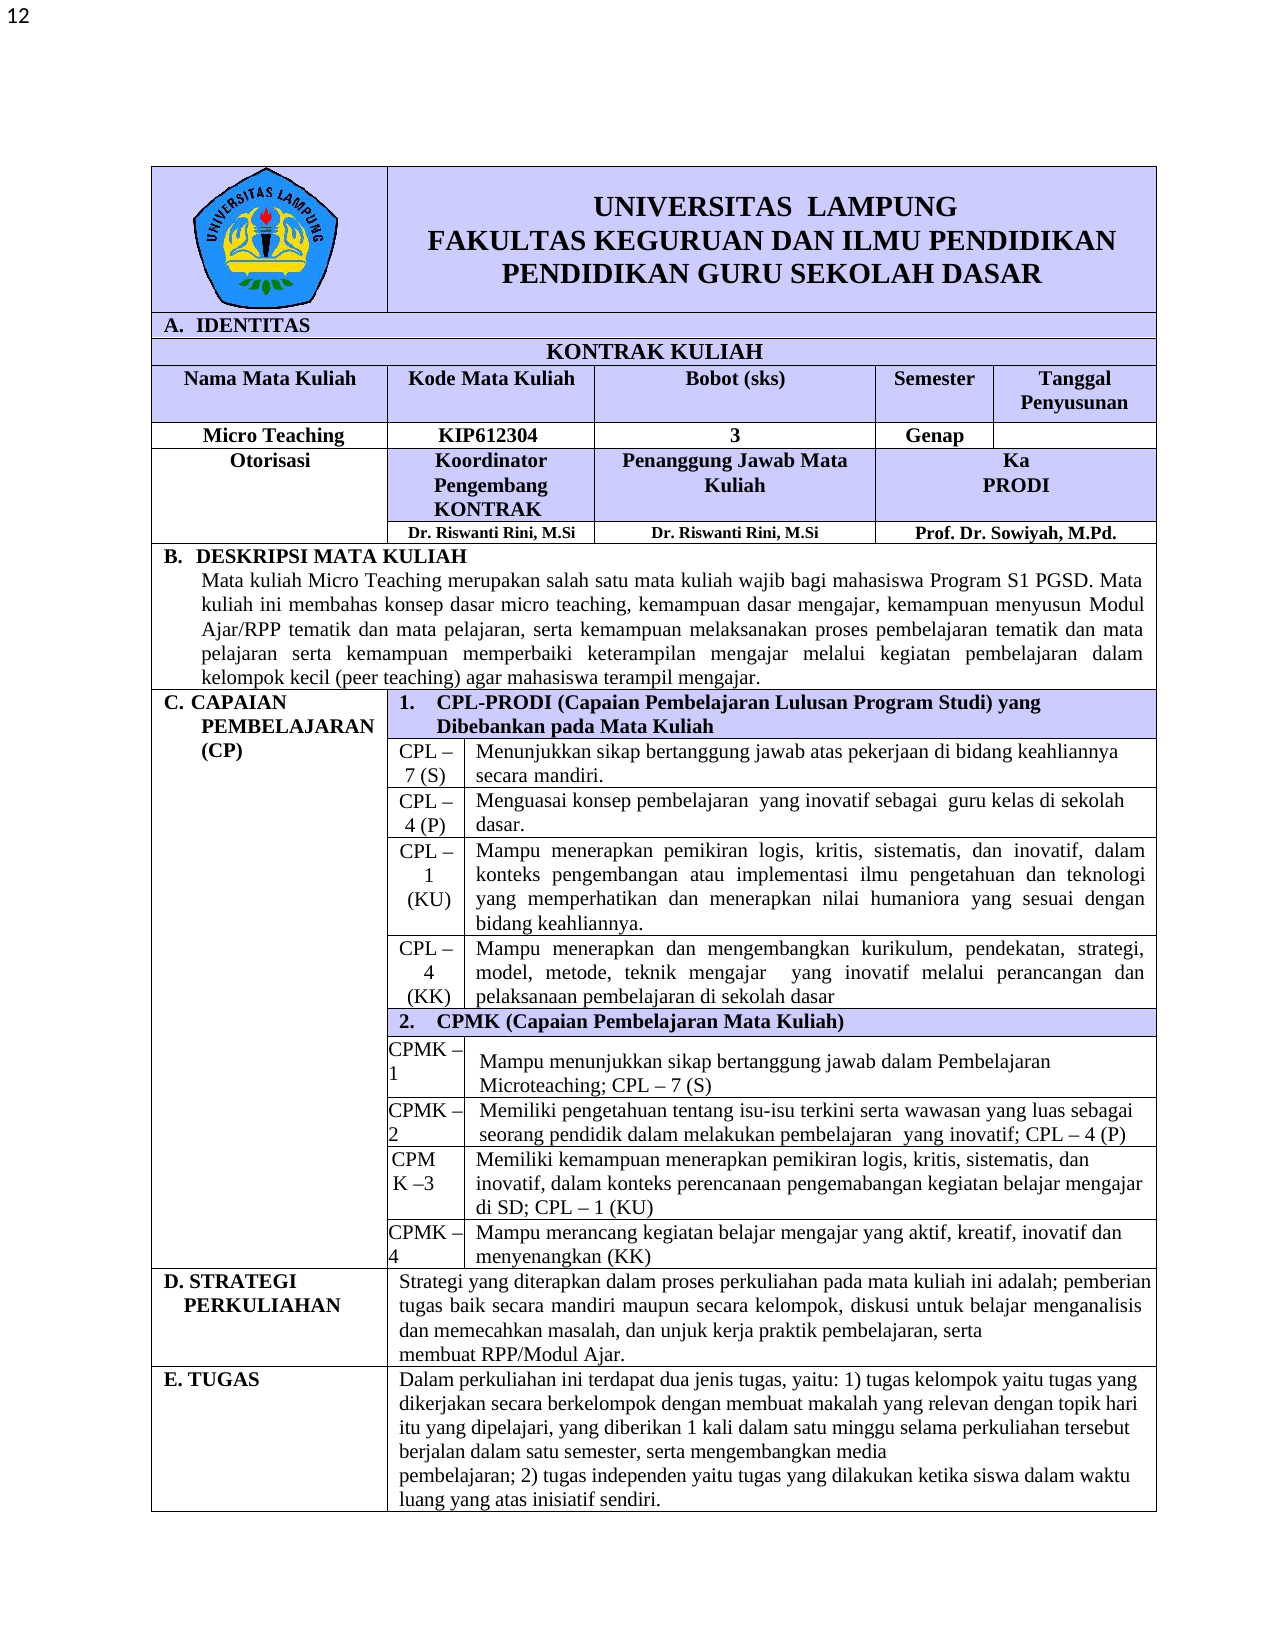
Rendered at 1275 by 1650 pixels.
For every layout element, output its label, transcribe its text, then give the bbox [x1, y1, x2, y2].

table_cell Mampu menunjukkan sikap bertanggung jawab dalam Pembelajaran Microteaching; CPL – 7 (S) [465, 1037, 1156, 1097]
table_cell E. TUGAS [152, 1367, 387, 1511]
picture [192, 166, 339, 310]
table_cell Menunjukkan sikap bertanggung jawab atas pekerjaan di bidang keahliannya secara mandiri. [465, 739, 1156, 787]
table_cell Koordinator Pengembang KONTRAK [388, 449, 594, 521]
table_cell Nama Mata Kuliah [152, 366, 387, 422]
table_cell Dr. Riswanti Rini, M.Si [388, 522, 594, 543]
table_cell Prof. Dr. Sowiyah, M.Pd. [876, 522, 1156, 543]
table_cell CPL – 7 (S) [388, 739, 464, 787]
table_cell Mampu merancang kegiatan belajar mengajar yang aktif, kreatif, inovatif dan menyenangkan (KK) [465, 1220, 1156, 1268]
table_cell Otorisasi [152, 449, 387, 543]
table_cell CPMK –3 [388, 1147, 464, 1219]
table_cell Memiliki pengetahuan tentang isu-isu terkini serta wawasan yang luas sebagai seorang pendidik dalam melakukan pembelajaran yang inovatif; CPL – 4 (P) [465, 1098, 1156, 1146]
table_cell Penanggung Jawab Mata Kuliah [595, 449, 875, 521]
table_cell Semester [876, 366, 993, 422]
table_cell Mampu menerapkan dan mengembangkan kurikulum, pendekatan, strategi, model, metode, teknik mengajar yang inovatif melalui perancangan dan pelaksanaan pembelajaran di sekolah dasar [465, 936, 1156, 1008]
table_cell A. IDENTITAS [152, 313, 1156, 337]
table_cell CPL – 1 (KU) [388, 838, 464, 934]
table_cell CPL – 4 (P) [388, 788, 464, 837]
table_cell [994, 423, 1156, 447]
table_cell Strategi yang diterapkan dalam proses perkuliahan pada mata kuliah ini adalah; pemberian tugas baik secara mandiri maupun secara kelompok, diskusi untuk belajar menganalisis dan memecahkan masalah, dan unjuk kerja praktik pembelajaran, serta membuat RPP/Modul Ajar. [388, 1269, 1156, 1366]
table_header UNIVERSITAS LAMPUNG FAKULTAS KEGURUAN DAN ILMU PENDIDIKAN PENDIDIKAN GURU SEKOLAH DASAR [388, 167, 1156, 312]
table_cell C. CAPAIAN PEMBELAJARAN (CP) [152, 690, 387, 1268]
table_cell Dr. Riswanti Rini, M.Si [595, 522, 875, 543]
table_cell Genap [876, 423, 993, 447]
table_cell D. STRATEGI PERKULIAHAN [152, 1269, 387, 1366]
table_cell Micro Teaching [152, 423, 387, 447]
table_cell 2. CPMK (Capaian Pembelajaran Mata Kuliah) [388, 1009, 1156, 1036]
table_cell KIP612304 [388, 423, 594, 447]
table_cell Ka PRODI [876, 449, 1156, 521]
table_cell Dalam perkuliahan ini terdapat dua jenis tugas, yaitu: 1) tugas kelompok yaitu tugas yang dikerjakan secara berkelompok dengan membuat makalah yang relevan dengan topik hari itu yang dipelajari, yang diberikan 1 kali dalam satu minggu selama perkuliahan tersebut berjalan dalam satu semester, serta mengembangkan media pembelajaran; 2) tugas independen yaitu tugas yang dilakukan ketika siswa dalam waktu luang yang atas inisiatif sendiri. [388, 1367, 1156, 1511]
table_cell CPL – 4 (KK) [388, 936, 464, 1008]
table_cell Bobot (sks) [595, 366, 875, 422]
table_cell 3 [595, 423, 875, 447]
table_cell CPMK – 2 [388, 1098, 464, 1146]
table_cell CPMK – 1 [388, 1037, 464, 1097]
table_cell Tanggal Penyusunan [994, 366, 1156, 422]
table_cell B. DESKRIPSI MATA KULIAH Mata kuliah Micro Teaching merupakan salah satu mata kuliah wajib bagi mahasiswa Program S1 PGSD. Mata kuliah ini membahas konsep dasar micro teaching, kemampuan dasar mengajar, kemampuan menyusun Modul Ajar/RPP tematik dan mata pelajaran, serta kemampuan melaksanakan proses pembelajaran tematik dan mata pelajaran serta kemampuan memperbaiki keterampilan mengajar melalui kegiatan pembelajaran dalam kelompok kecil (peer teaching) agar mahasiswa terampil mengajar. [152, 544, 1156, 689]
table_cell Mampu menerapkan pemikiran logis, kritis, sistematis, dan inovatif, dalam konteks pengembangan atau implementasi ilmu pengetahuan dan teknologi yang memperhatikan dan menerapkan nilai humaniora yang sesuai dengan bidang keahliannya. [465, 838, 1156, 934]
table_header [152, 167, 387, 312]
table_cell 1. CPL-PRODI (Capaian Pembelajaran Lulusan Program Studi) yang Dibebankan pada Mata Kuliah [388, 690, 1156, 738]
table_cell KONTRAK KULIAH [152, 339, 1156, 365]
table_cell Kode Mata Kuliah [388, 366, 594, 422]
table_cell CPMK – 4 [388, 1220, 464, 1268]
table_cell Menguasai konsep pembelajaran yang inovatif sebagai guru kelas di sekolah dasar. [465, 788, 1156, 837]
